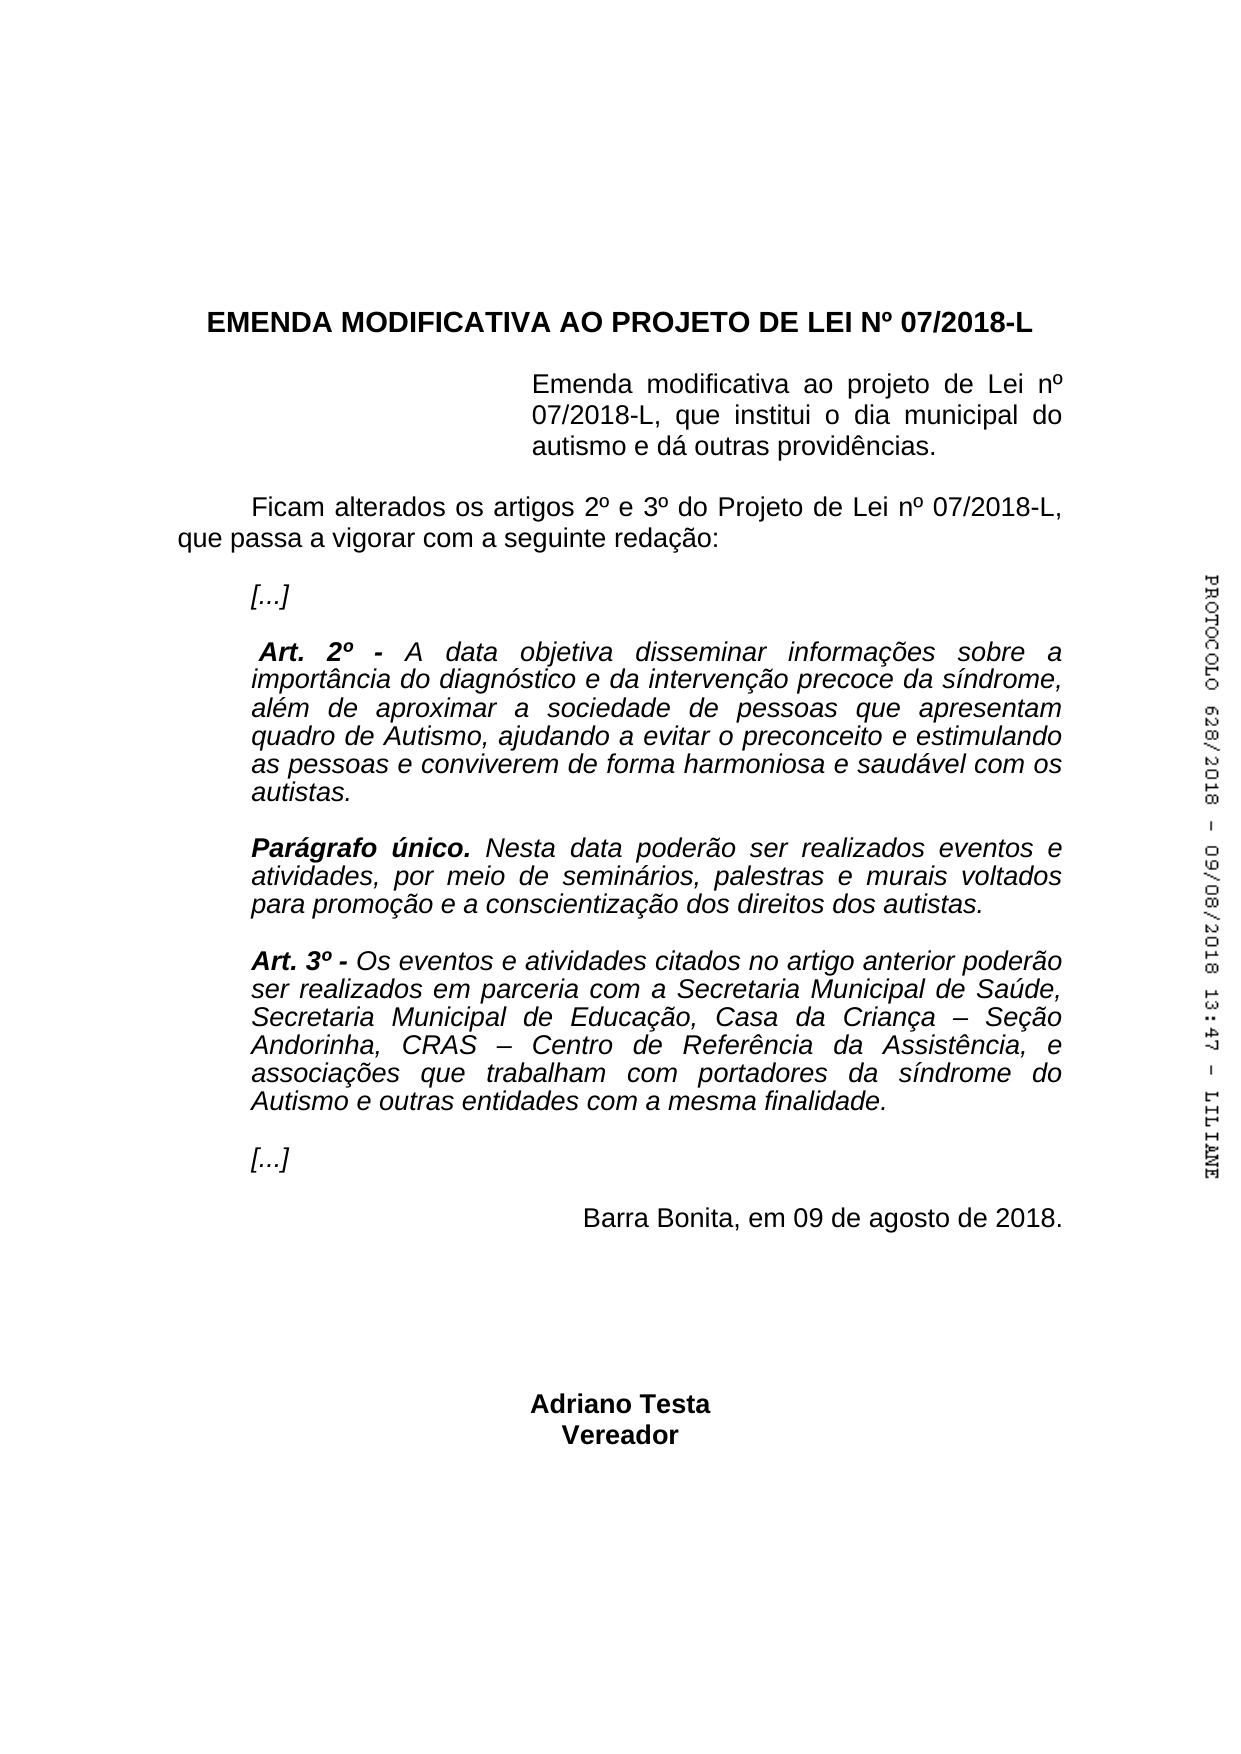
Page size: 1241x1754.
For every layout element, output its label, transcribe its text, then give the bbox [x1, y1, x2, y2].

text Emenda modificativa ao projeto de Lei nº 07/2018-L, que institui o dia municipal do autismo e dá outras providências. [532, 368, 1063, 461]
text Adriano Testa [177, 1388, 1063, 1419]
picture [1177, 571, 1241, 1183]
text Art. 2º - A data objetiva disseminar informações sobre a importância do diagnóstico e da intervenção precoce da síndrome, além de aproximar a sociedade de pessoas que apresentam quadro de Autismo, ajudando a evitar o preconceito e estimulando as pessoas e conviverem de forma harmoniosa e saudável com os autistas. [251, 638, 1063, 807]
text EMENDA MODIFICATIVA AO PROJETO DE LEI Nº 07/2018-L [177, 305, 1063, 338]
text Parágrafo único. Nesta data poderão ser realizados eventos e atividades, por meio de seminários, palestras e murais voltados para promoção e a conscientização dos direitos dos autistas. [251, 835, 1063, 920]
text [...] [251, 582, 1063, 610]
text Vereador [177, 1419, 1063, 1450]
text Art. 3º - Os eventos e atividades citados no artigo anterior poderão ser realizados em parceria com a Secretaria Municipal de Saúde, Secretaria Municipal de Educação, Casa da Criança – Seção Andorinha, CRAS – Centro de Referência da Assistência, e associações que trabalham com portadores da síndrome do Autismo e outras entidades com a mesma finalidade. [251, 948, 1063, 1117]
text [...] [251, 1145, 1063, 1173]
text Barra Bonita, em 09 de agosto de 2018. [177, 1202, 1063, 1233]
text Ficam alterados os artigos 2º e 3º do Projeto de Lei nº 07/2018-L, que passa a vigorar com a seguinte redação: [177, 491, 1063, 553]
